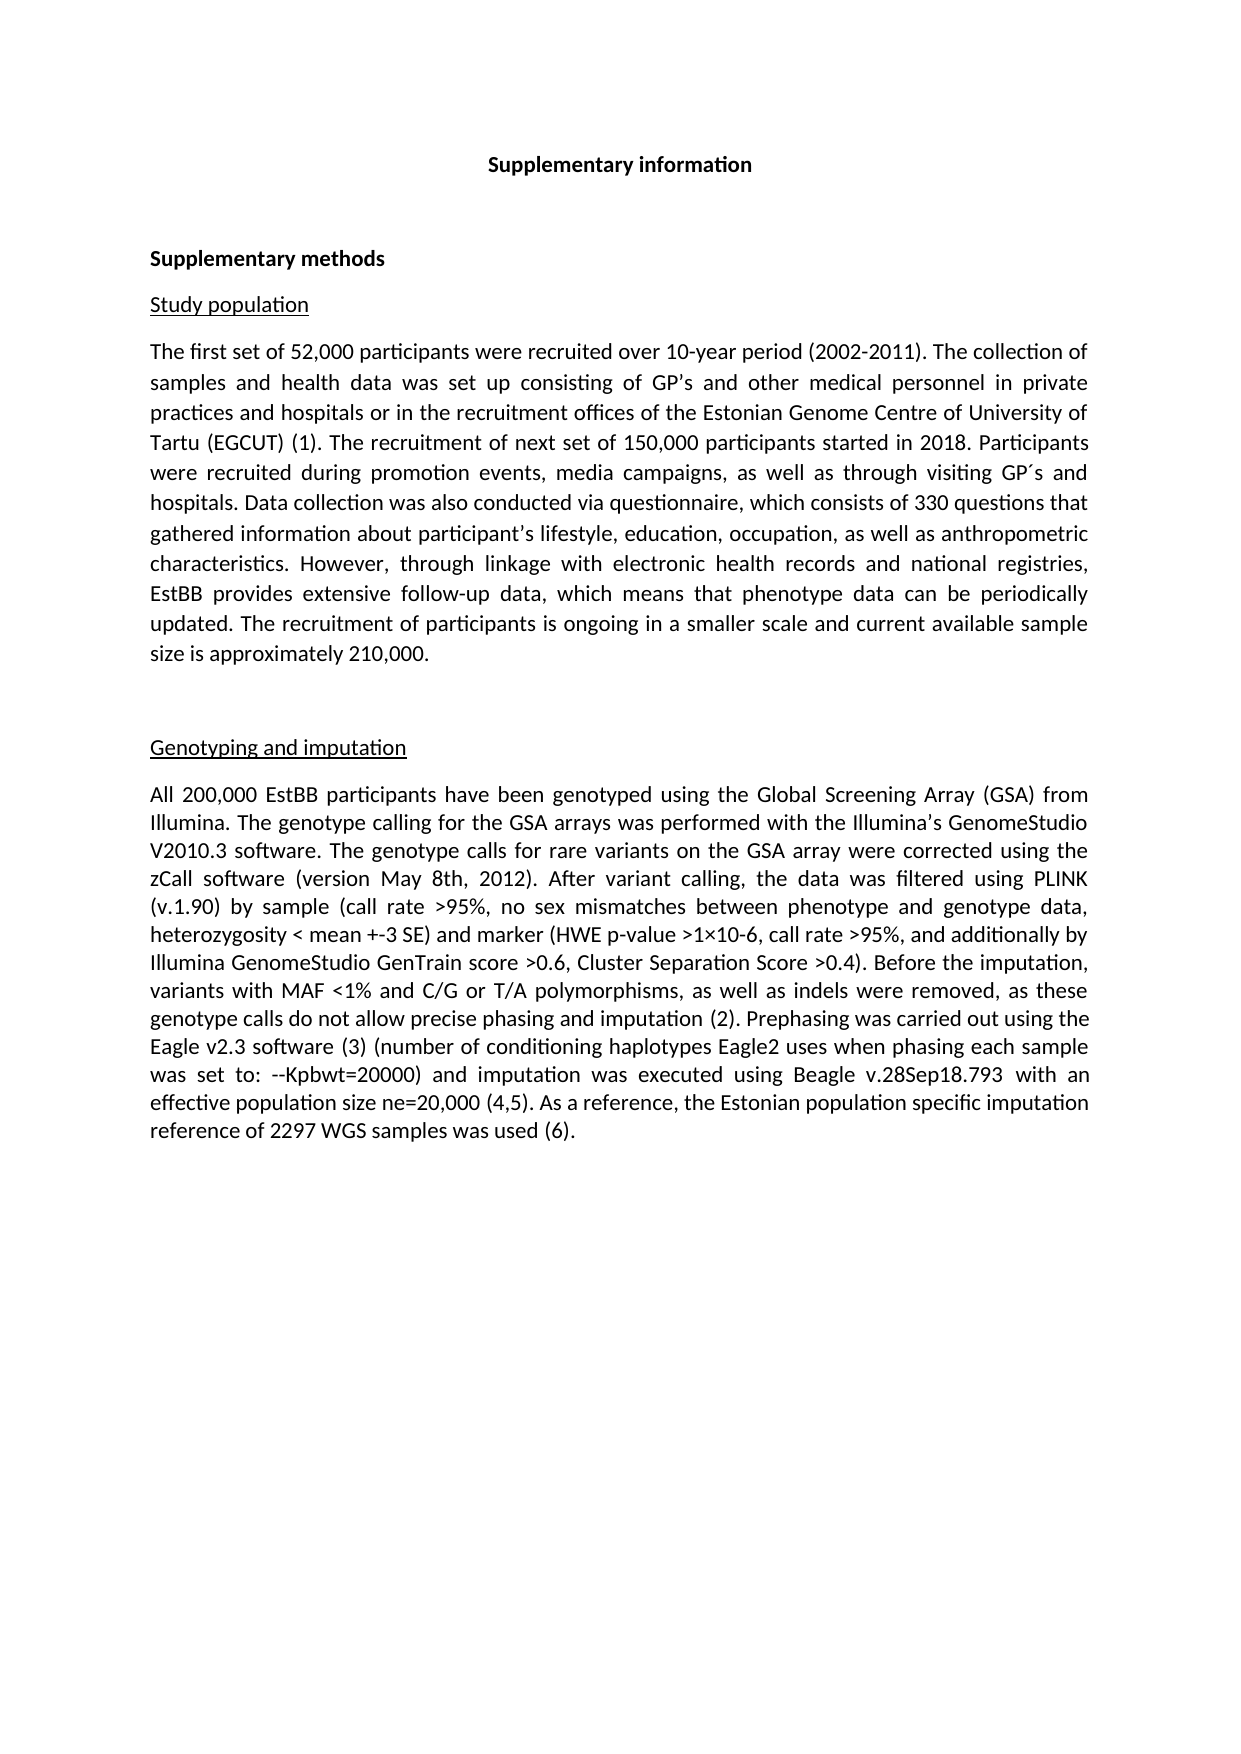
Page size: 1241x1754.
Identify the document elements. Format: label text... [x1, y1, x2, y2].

text Supplementary methods [150, 244, 1090, 272]
text Genotyping and imputation [150, 733, 1090, 761]
text All 200,000 EstBB participants have been genotyped using the Global Screening Array (GSA) from Illumina. The genotype calling for the GSA arrays was performed with the Illumina’s GenomeStudio V2010.3 software. The genotype calls for rare variants on the GSA array were corrected using the zCall software (version May 8th, 2012). After variant calling, the data was filtered using PLINK (v.1.90) by sample (call rate >95%, no sex mismatches between phenotype and genotype data, heterozygosity < mean +-3 SE) and marker (HWE p-value >1×10-6, call rate >95%, and additionally by Illumina GenomeStudio GenTrain score >0.6, Cluster Separation Score >0.4). Before the imputation, variants with MAF <1% and C/G or T/A polymorphisms, as well as indels were removed, as these genotype calls do not allow precise phasing and imputation (2). Prephasing was carried out using the Eagle v2.3 software (3) (number of conditioning haplotypes Eagle2 uses when phasing each sample was set to: --Kpbwt=20000) and imputation was executed using Beagle v.28Sep18.793 with an effective population size ne=20,000 (4,5). As a reference, the Estonian population specific imputation reference of 2297 WGS samples was used (6). [150, 780, 1090, 1144]
text Supplementary information [150, 150, 1090, 178]
text The first set of 52,000 participants were recruited over 10-year period (2002-2011). The collection of samples and health data was set up consisting of GP’s and other medical personnel in private practices and hospitals or in the recruitment offices of the Estonian Genome Centre of University of Tartu (EGCUT) (1). The recruitment of next set of 150,000 participants started in 2018. Participants were recruited during promotion events, media campaigns, as well as through visiting GP´s and hospitals. Data collection was also conducted via questionnaire, which consists of 330 questions that gathered information about participant’s lifestyle, education, occupation, as well as anthropometric characteristics. However, through linkage with electronic health records and national registries, EstBB provides extensive follow-up data, which means that phenotype data can be periodically updated. The recruitment of participants is ongoing in a smaller scale and current available sample size is approximately 210,000. [150, 337, 1090, 668]
text Study population [150, 291, 1090, 319]
